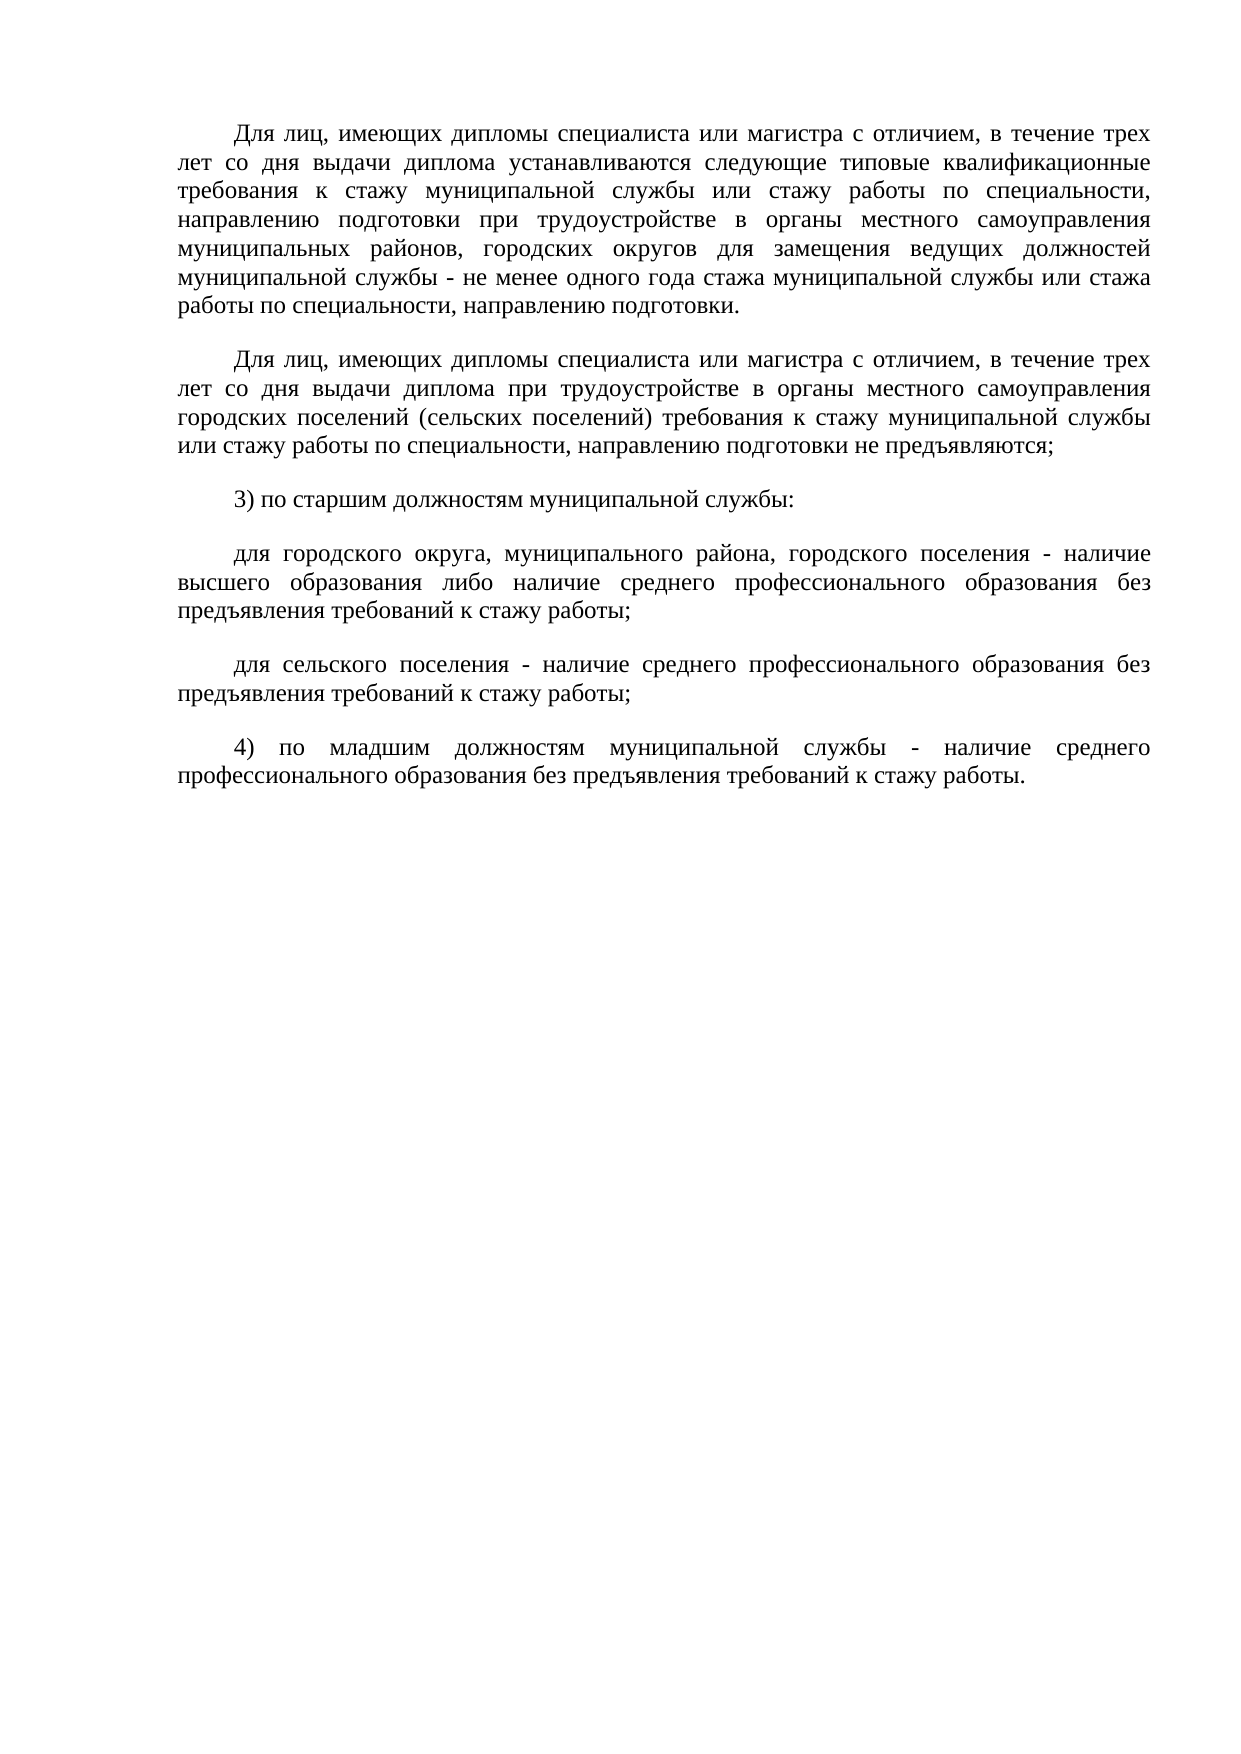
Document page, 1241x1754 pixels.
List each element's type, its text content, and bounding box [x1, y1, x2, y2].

text Для лиц, имеющих дипломы специалиста или магистра с отличием, в течение трех лет со дня выдачи диплома устанавливаются следующие типовые квалификационные требования к стажу муниципальной службы или стажу работы по специальности, направлению подготовки при трудоустройстве в органы местного самоуправления муниципальных районов, городских округов для замещения ведущих должностей муниципальной службы - не менее одного года стажа муниципальной службы или стажа работы по специальности, направлению подготовки. [177, 118, 1152, 319]
text 3) по старшим должностям муниципальной службы: [177, 484, 1152, 513]
text Для лиц, имеющих дипломы специалиста или магистра с отличием, в течение трех лет со дня выдачи диплома при трудоустройстве в органы местного самоуправления городских поселений (сельских поселений) требования к стажу муниципальной службы или стажу работы по специальности, направлению подготовки не предъявляются; [177, 344, 1152, 459]
text 4) по младшим должностям муниципальной службы - наличие среднего профессионального образования без предъявления требований к стажу работы. [177, 732, 1152, 789]
text для сельского поселения - наличие среднего профессионального образования без предъявления требований к стажу работы; [177, 649, 1152, 707]
text для городского округа, муниципального района, городского поселения - наличие высшего образования либо наличие среднего профессионального образования без предъявления требований к стажу работы; [177, 538, 1152, 624]
